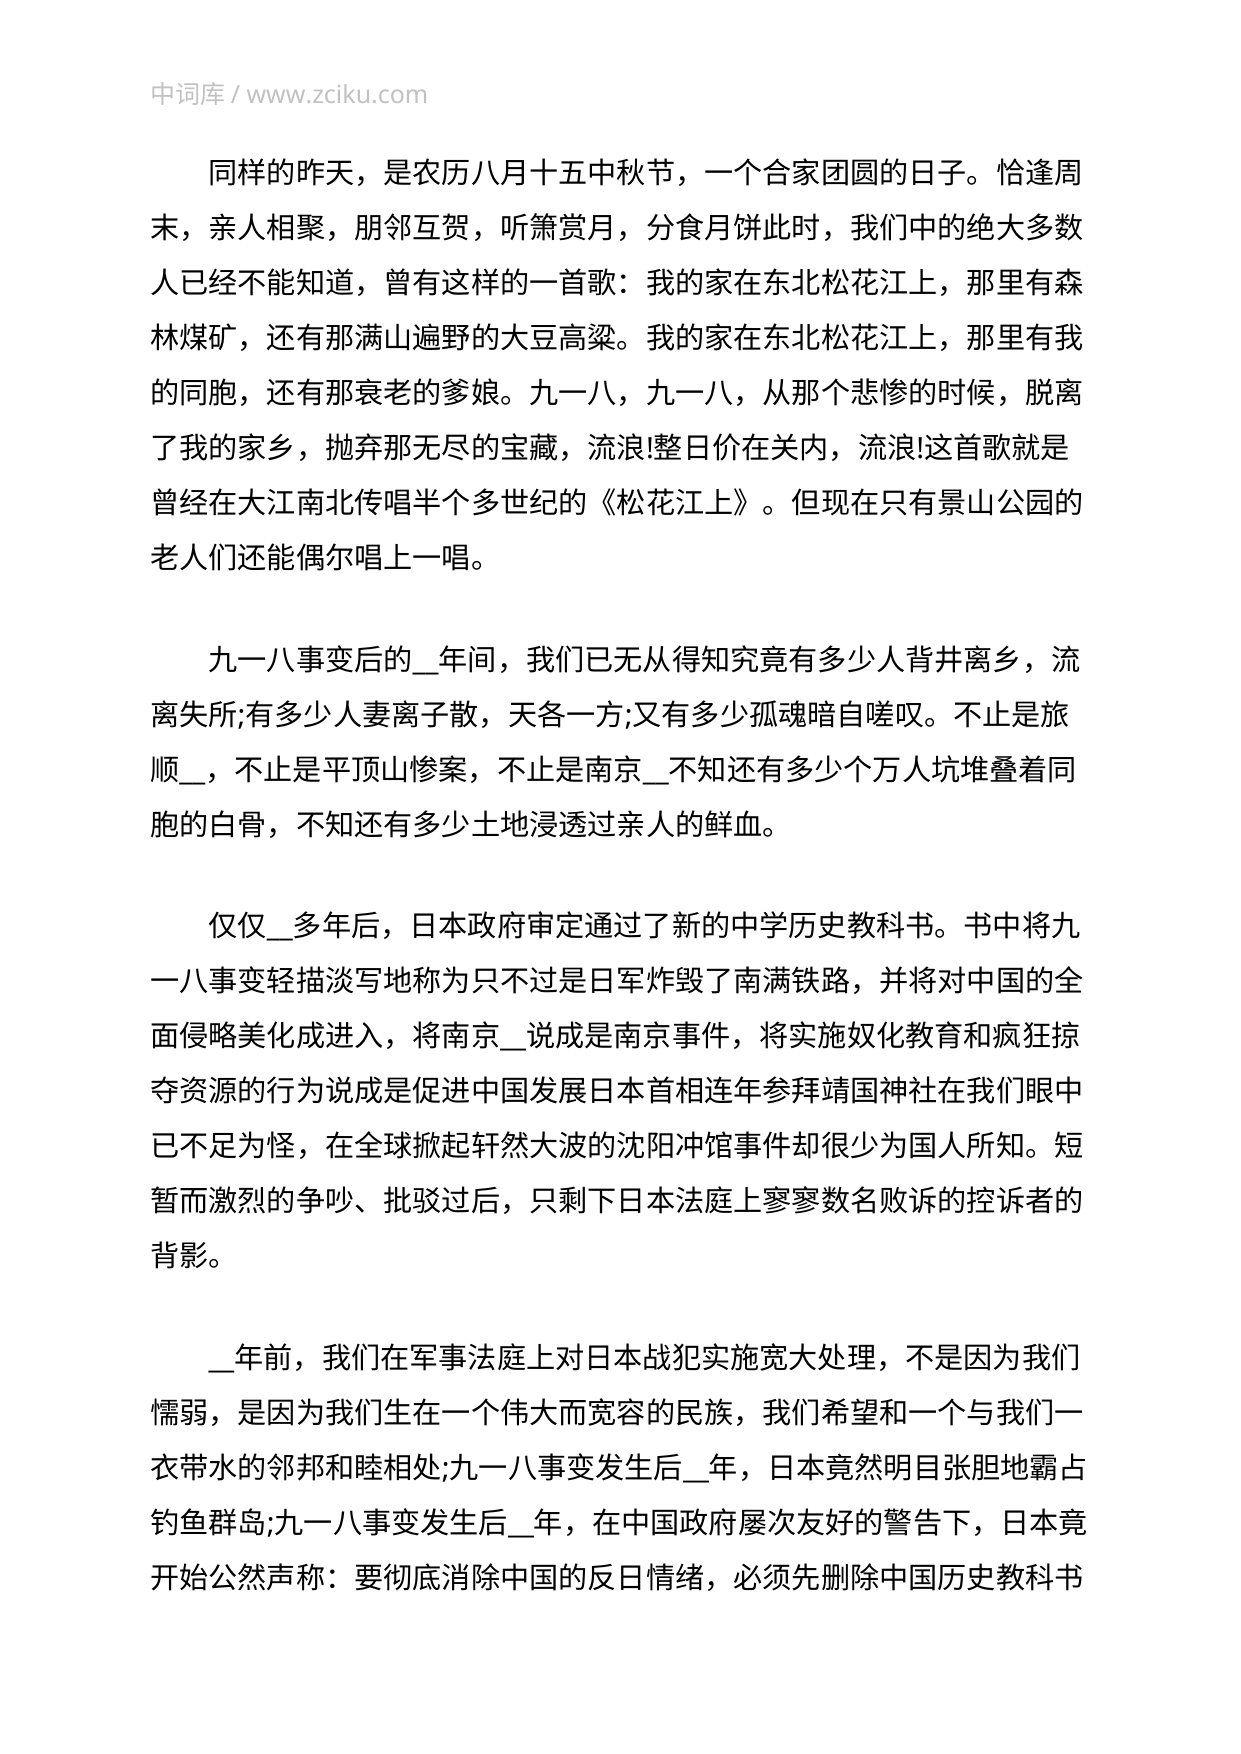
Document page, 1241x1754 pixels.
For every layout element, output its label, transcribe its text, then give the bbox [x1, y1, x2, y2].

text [150, 1334, 1090, 1596]
text 同样的昨天，是农历八月十五中秋节，一个合家团圆的日子。恰逢周末，亲人相聚，朋邻互贺，听箫赏月，分食月饼此时，我们中的绝大多数人已经不能知道，曾有这样的一首歌：我的家在东北松花江上，那里有森林煤矿，还有那满山遍野的大豆高粱。我的家在东北松花江上，那里有我的同胞，还有那衰老的爹娘。九一八，九一八，从那个悲惨的时候，脱离了我的家乡，抛弃那无尽的宝藏，流浪!整日价在关内，流浪!这首歌就是曾经在大江南北传唱半个多世纪的《松花江上》。但现在只有景山公园的老人们还能偶尔唱上一唱。 [150, 150, 1090, 577]
text 九一八事变后的__年间，我们已无从得知究竟有多少人背井离乡，流离失所;有多少人妻离子散，天各一方;又有多少孤魂暗自嗟叹。不止是旅顺__，不止是平顶山惨案，不止是南京__不知还有多少个万人坑堆叠着同胞的白骨，不知还有多少土地浸透过亲人的鲜血。 [150, 636, 1090, 843]
text 仅仅__多年后，日本政府审定通过了新的中学历史教科书。书中将九一八事变轻描淡写地称为只不过是日军炸毁了南满铁路，并将对中国的全面侵略美化成进入，将南京__说成是南京事件，将实施奴化教育和疯狂掠夺资源的行为说成是促进中国发展日本首相连年参拜靖国神社在我们眼中已不足为怪，在全球掀起轩然大波的沈阳冲馆事件却很少为国人所知。短暂而激烈的争吵、批驳过后，只剩下日本法庭上寥寥数名败诉的控诉者的背影。 [150, 903, 1090, 1275]
